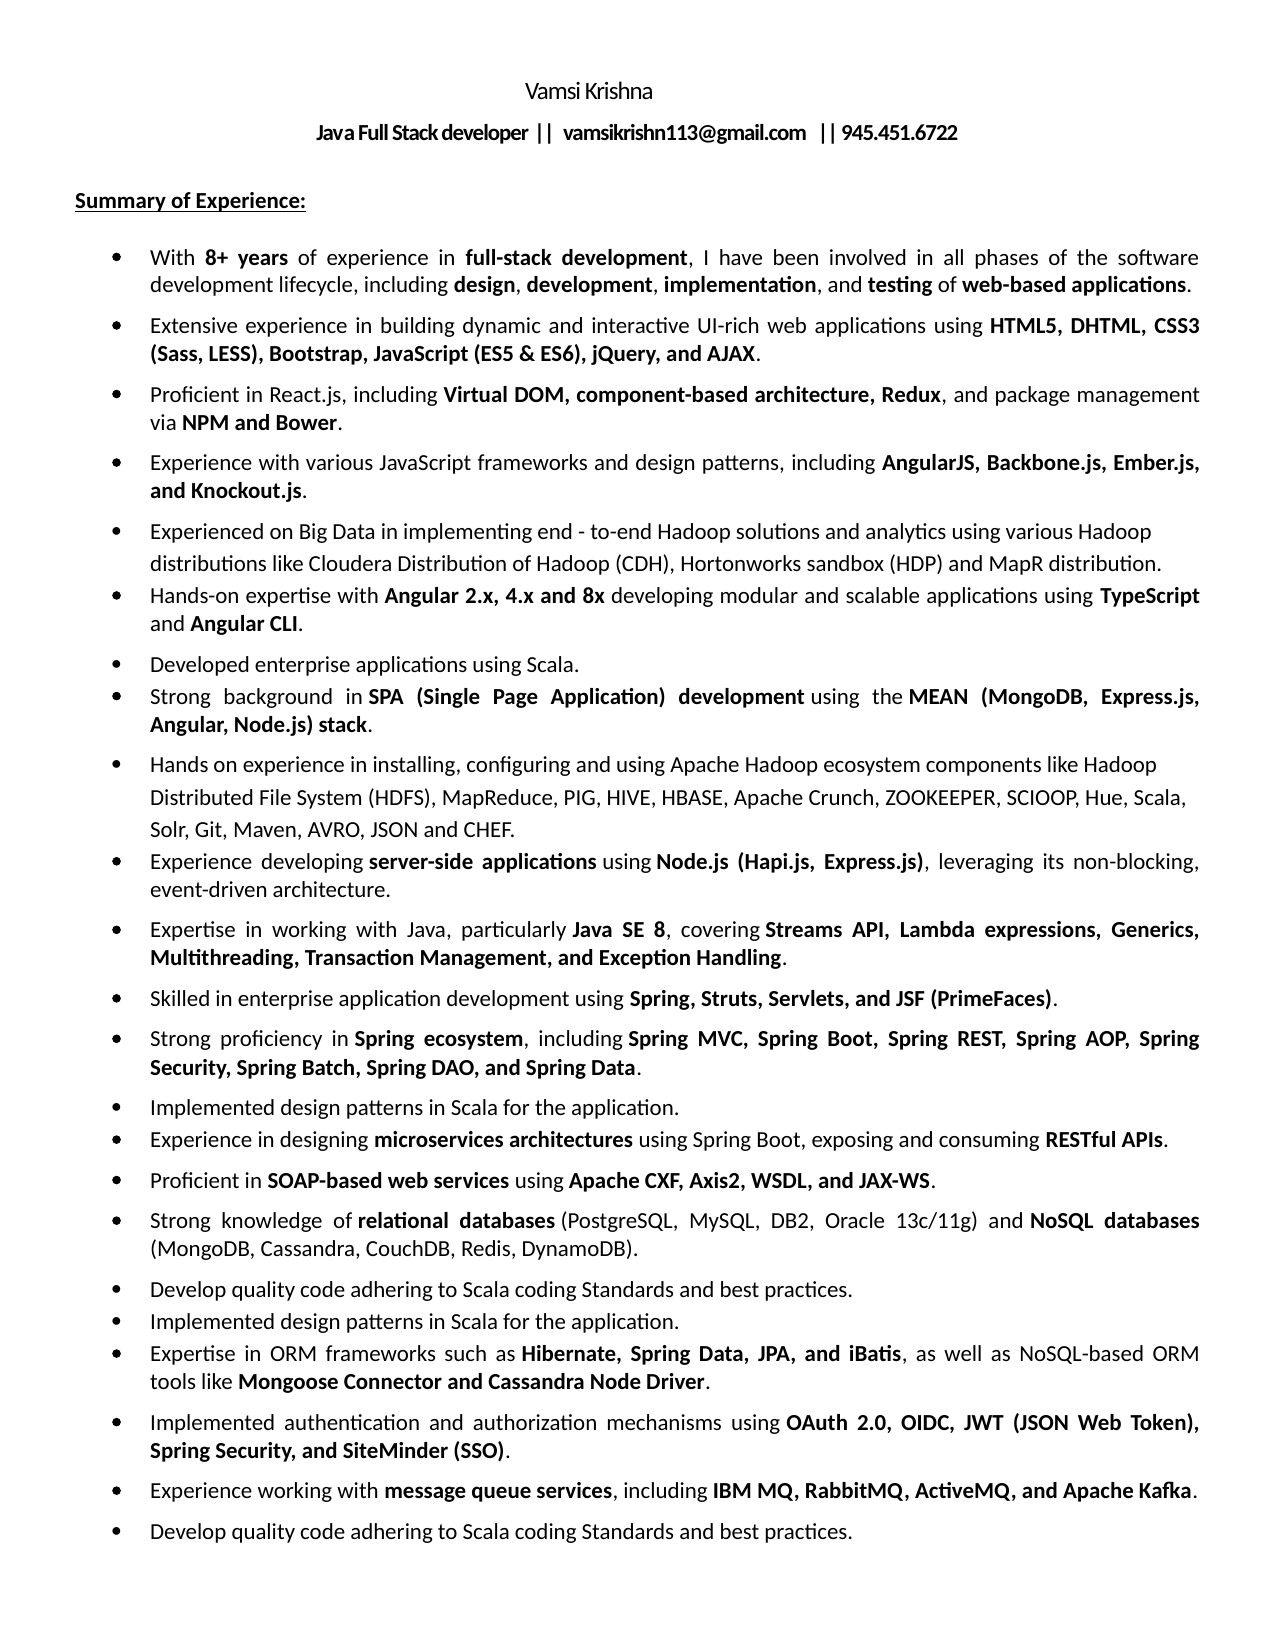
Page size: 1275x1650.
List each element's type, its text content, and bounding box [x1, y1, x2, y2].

list Develop quality code adhering to Scala coding Standards and best practices. [112, 1517, 1200, 1545]
list Strong background in SPA (Single Page Application) development using the MEAN (MongoDB, Express.js, Angular, Node.js) stack. [112, 682, 1200, 738]
list Expertise in working with Java, particularly Java SE 8, covering Streams API, Lambda expressions, Generics, Multithreading, Transaction Management, and Exception Handling. [112, 916, 1200, 972]
list Proficient in SOAP-based web services using Apache CXF, Axis2, WSDL, and JAX-WS. [112, 1166, 1200, 1194]
list Develop quality code adhering to Scala coding Standards and best practices. [112, 1275, 1200, 1303]
title Vamsi Krishna [450, 75, 1200, 106]
list Experience in designing microservices architectures using Spring Boot, exposing and consuming RESTful APIs. [112, 1125, 1200, 1153]
list With 8+ years of experience in full-stack development, I have been involved in all phases of the software development lifecycle, including design, development, implementation, and testing of web-based applications. [112, 243, 1200, 299]
list Developed enterprise applications using Scala. [112, 650, 1200, 678]
list Strong proficiency in Spring ecosystem, including Spring MVC, Spring Boot, Spring REST, Spring AOP, Spring Security, Spring Batch, Spring DAO, and Spring Data. [112, 1024, 1200, 1081]
list Experience developing server-side applications using Node.js (Hapi.js, Express.js), leveraging its non-blocking, event-driven architecture. [112, 847, 1200, 903]
list Hands on experience in installing, configuring and using Apache Hadoop ecosystem components like Hadoop Distributed File System (HDFS), MapReduce, PIG, HIVE, HBASE, Apache Crunch, ZOOKEEPER, SCIOOP, Hue, Scala, Solr, Git, Maven, AVRO, JSON and CHEF. [112, 750, 1200, 843]
text Java Full Stack developer || vamsikrishn113@gmail.com || 945.451.6722 [75, 118, 1200, 146]
list Experience working with message queue services, including IBM MQ, RabbitMQ, ActiveMQ, and Apache Kafka. [112, 1476, 1200, 1504]
list Experienced on Big Data in implementing end - to-end Hadoop solutions and analytics using various Hadoop distributions like Cloudera Distribution of Hadoop (CDH), Hortonworks sandbox (HDP) and MapR distribution. [112, 517, 1200, 577]
list Extensive experience in building dynamic and interactive UI-rich web applications using HTML5, DHTML, CSS3 (Sass, LESS), Bootstrap, JavaScript (ES5 & ES6), jQuery, and AJAX. [112, 311, 1200, 367]
list Proficient in React.js, including Virtual DOM, component-based architecture, Redux, and package management via NPM and Bower. [112, 380, 1200, 436]
list Hands-on expertise with Angular 2.x, 4.x and 8x developing modular and scalable applications using TypeScript and Angular CLI. [112, 581, 1200, 637]
list Experience with various JavaScript frameworks and design patterns, including AngularJS, Backbone.js, Ember.js, and Knockout.js. [112, 448, 1200, 504]
text Summary of Experience: [75, 187, 1200, 214]
list Expertise in ORM frameworks such as Hibernate, Spring Data, JPA, and iBatis, as well as NoSQL-based ORM tools like Mongoose Connector and Cassandra Node Driver. [112, 1339, 1200, 1395]
list Implemented design patterns in Scala for the application. [112, 1307, 1200, 1335]
list Skilled in enterprise application development using Spring, Struts, Servlets, and JSF (PrimeFaces). [112, 984, 1200, 1012]
list Strong knowledge of relational databases (PostgreSQL, MySQL, DB2, Oracle 13c/11g) and NoSQL databases (MongoDB, Cassandra, CouchDB, Redis, DynamoDB). [112, 1206, 1200, 1262]
list Implemented design patterns in Scala for the application. [112, 1093, 1200, 1121]
list Implemented authentication and authorization mechanisms using OAuth 2.0, OIDC, JWT (JSON Web Token), Spring Security, and SiteMinder (SSO). [112, 1408, 1200, 1464]
